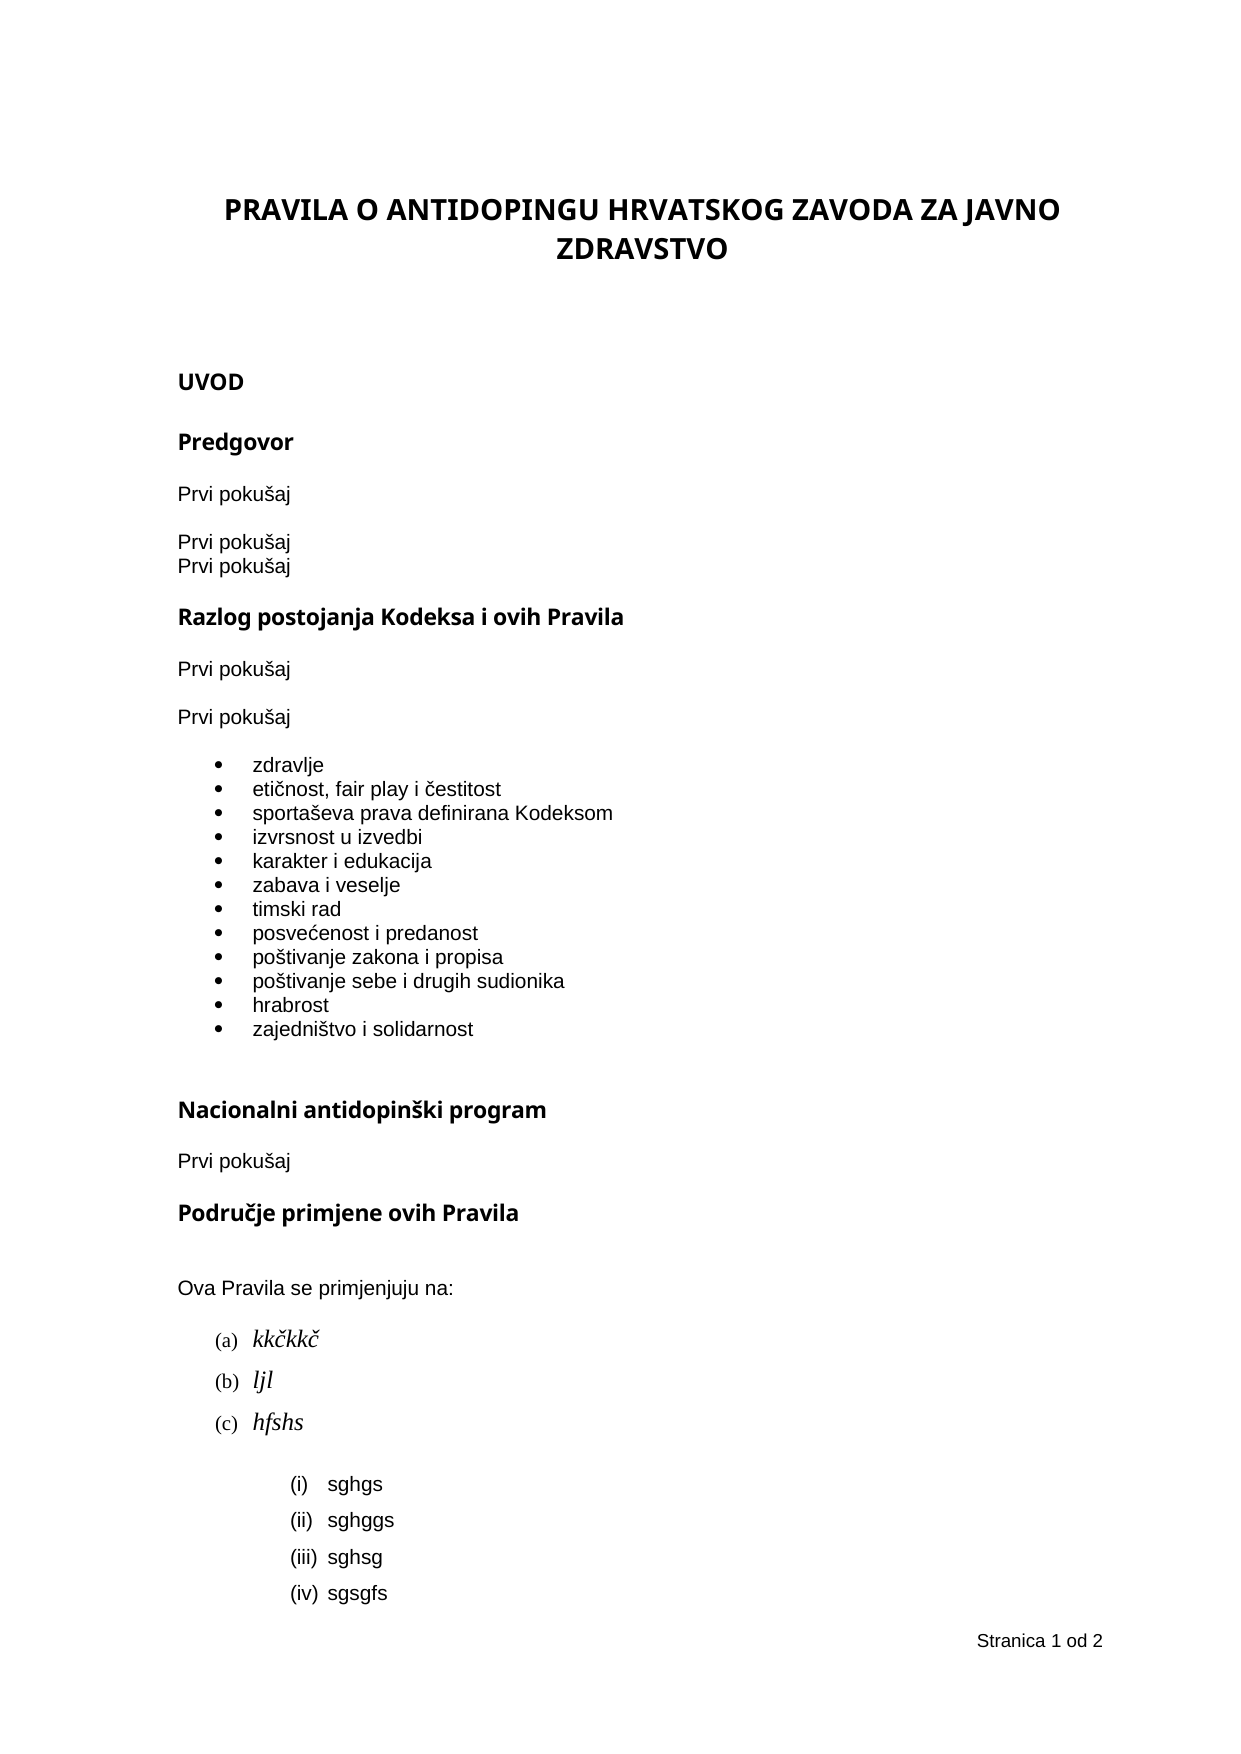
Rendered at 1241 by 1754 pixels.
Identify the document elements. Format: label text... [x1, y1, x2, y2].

list sportaševa prava definirana Kodeksom [215, 801, 1107, 824]
list izvrsnost u izvedbi [215, 824, 1107, 849]
list sghsg [290, 1545, 1107, 1569]
subtitle Predgovor [177, 426, 1107, 458]
list zajedništvo i solidarnost [215, 1017, 1107, 1041]
list poštivanje sebe i drugih sudionika [215, 969, 1107, 993]
list sgsgfs [290, 1581, 1107, 1605]
subtitle Područje primjene ovih Pravila [177, 1197, 1107, 1228]
list sghggs [290, 1508, 1107, 1532]
text Prvi pokušaj [177, 704, 1107, 728]
text Prvi pokušaj [177, 657, 1107, 681]
text Ova Pravila se primjenjuju na: [177, 1276, 1107, 1300]
text Prvi pokušaj [177, 553, 1107, 577]
subtitle Razlog postojanja Kodeksa i ovih Pravila [177, 601, 1107, 633]
list hfshs [215, 1407, 1107, 1435]
list kkčkkč [215, 1324, 1107, 1353]
list poštivanje zakona i propisa [215, 945, 1107, 969]
title PRAVILA O ANTIDOPINGU HRVATSKOG ZAVODA ZA JAVNO ZDRAVSTVO [177, 189, 1107, 268]
list sghgs [290, 1472, 1107, 1496]
list hrabrost [215, 993, 1107, 1017]
list posvećenost i predanost [215, 921, 1107, 945]
list timski rad [215, 897, 1107, 921]
text Prvi pokušaj [177, 529, 1107, 553]
subtitle UVOD [177, 366, 1107, 398]
text Prvi pokušaj [177, 482, 1107, 506]
list karakter i edukacija [215, 849, 1107, 873]
list zdravlje [215, 752, 1107, 776]
list etičnost, fair play i čestitost [215, 776, 1107, 801]
list ljl [215, 1365, 1107, 1394]
subtitle Nacionalni antidopinški program [177, 1094, 1107, 1125]
text Prvi pokušaj [177, 1149, 1107, 1173]
list zabava i veselje [215, 873, 1107, 897]
